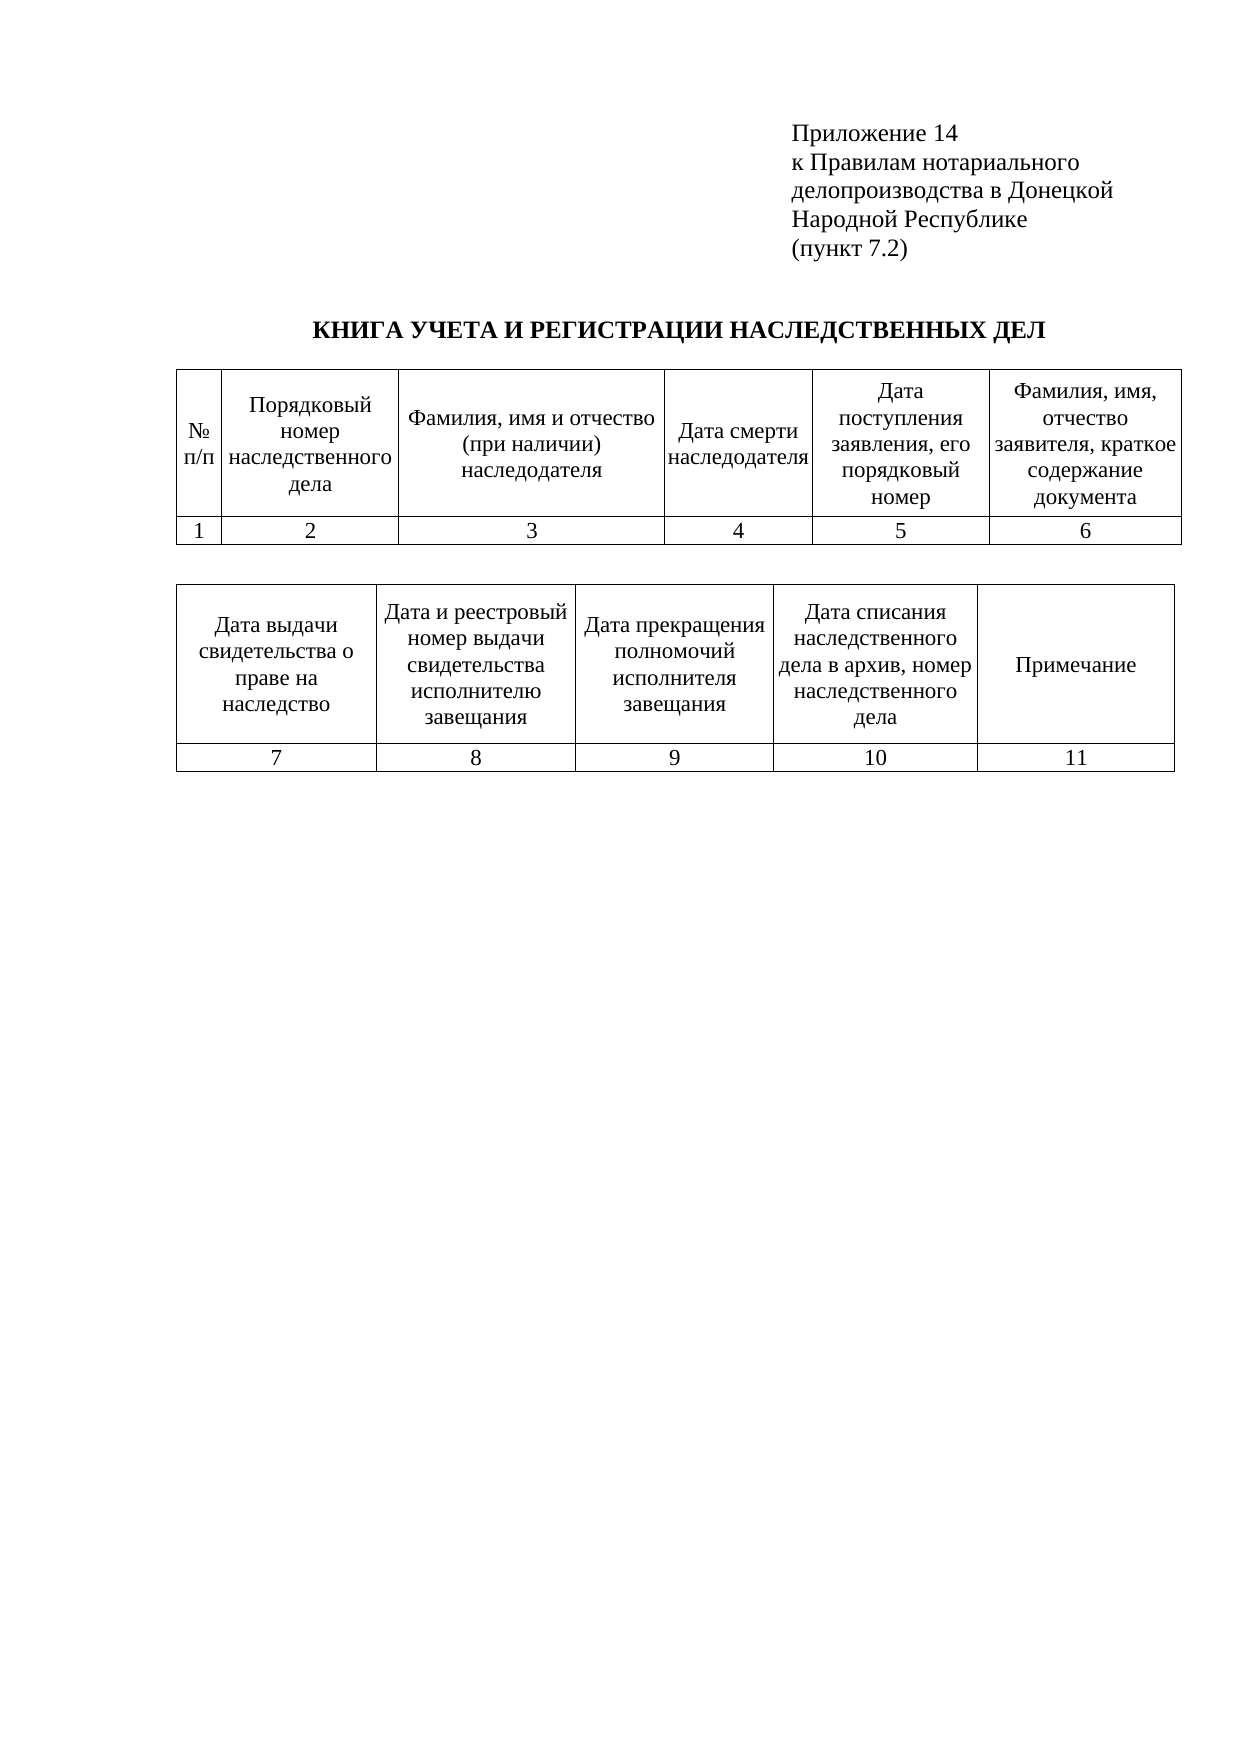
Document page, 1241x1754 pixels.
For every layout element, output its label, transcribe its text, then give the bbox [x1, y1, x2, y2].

table_cell 5 [813, 517, 989, 544]
table_header Примечание [978, 585, 1174, 743]
table_header Порядковый номер наследственного дела [222, 370, 398, 516]
text (пункт 7.2) [791, 233, 1181, 262]
table_header Фамилия, имя, отчество заявителя, краткое содержание документа [990, 370, 1181, 516]
table_header Дата выдачи свидетельства о праве на наследство [177, 585, 376, 743]
table_cell 7 [177, 744, 376, 771]
text Приложение 14 [791, 118, 1181, 147]
table_header Дата смерти наследодателя [665, 370, 812, 516]
table_header Дата прекращения полномочий исполнителя завещания [576, 585, 773, 743]
table_header № п/п [177, 370, 221, 516]
table_header Дата списания наследственного дела в архив, номер наследственного дела [774, 585, 977, 743]
table_cell 11 [978, 744, 1174, 771]
table_cell 1 [177, 517, 221, 544]
table_cell 8 [377, 744, 575, 771]
table_cell 3 [399, 517, 664, 544]
table_cell 10 [774, 744, 977, 771]
table_cell 6 [990, 517, 1181, 544]
table_cell 9 [576, 744, 773, 771]
text к Правилам нотариального делопроизводства в Донецкой Народной Республике [791, 147, 1181, 233]
table_header Дата поступления заявления, его порядковый номер [813, 370, 989, 516]
table_header Фамилия, имя и отчество (при наличии) наследодателя [399, 370, 664, 516]
table_cell 2 [222, 517, 398, 544]
table_cell 4 [665, 517, 812, 544]
text КНИГА УЧЕТА И РЕГИСТРАЦИИ НАСЛЕДСТВЕННЫХ ДЕЛ [177, 316, 1181, 344]
table_header Дата и реестровый номер выдачи свидетельства исполнителю завещания [377, 585, 575, 743]
